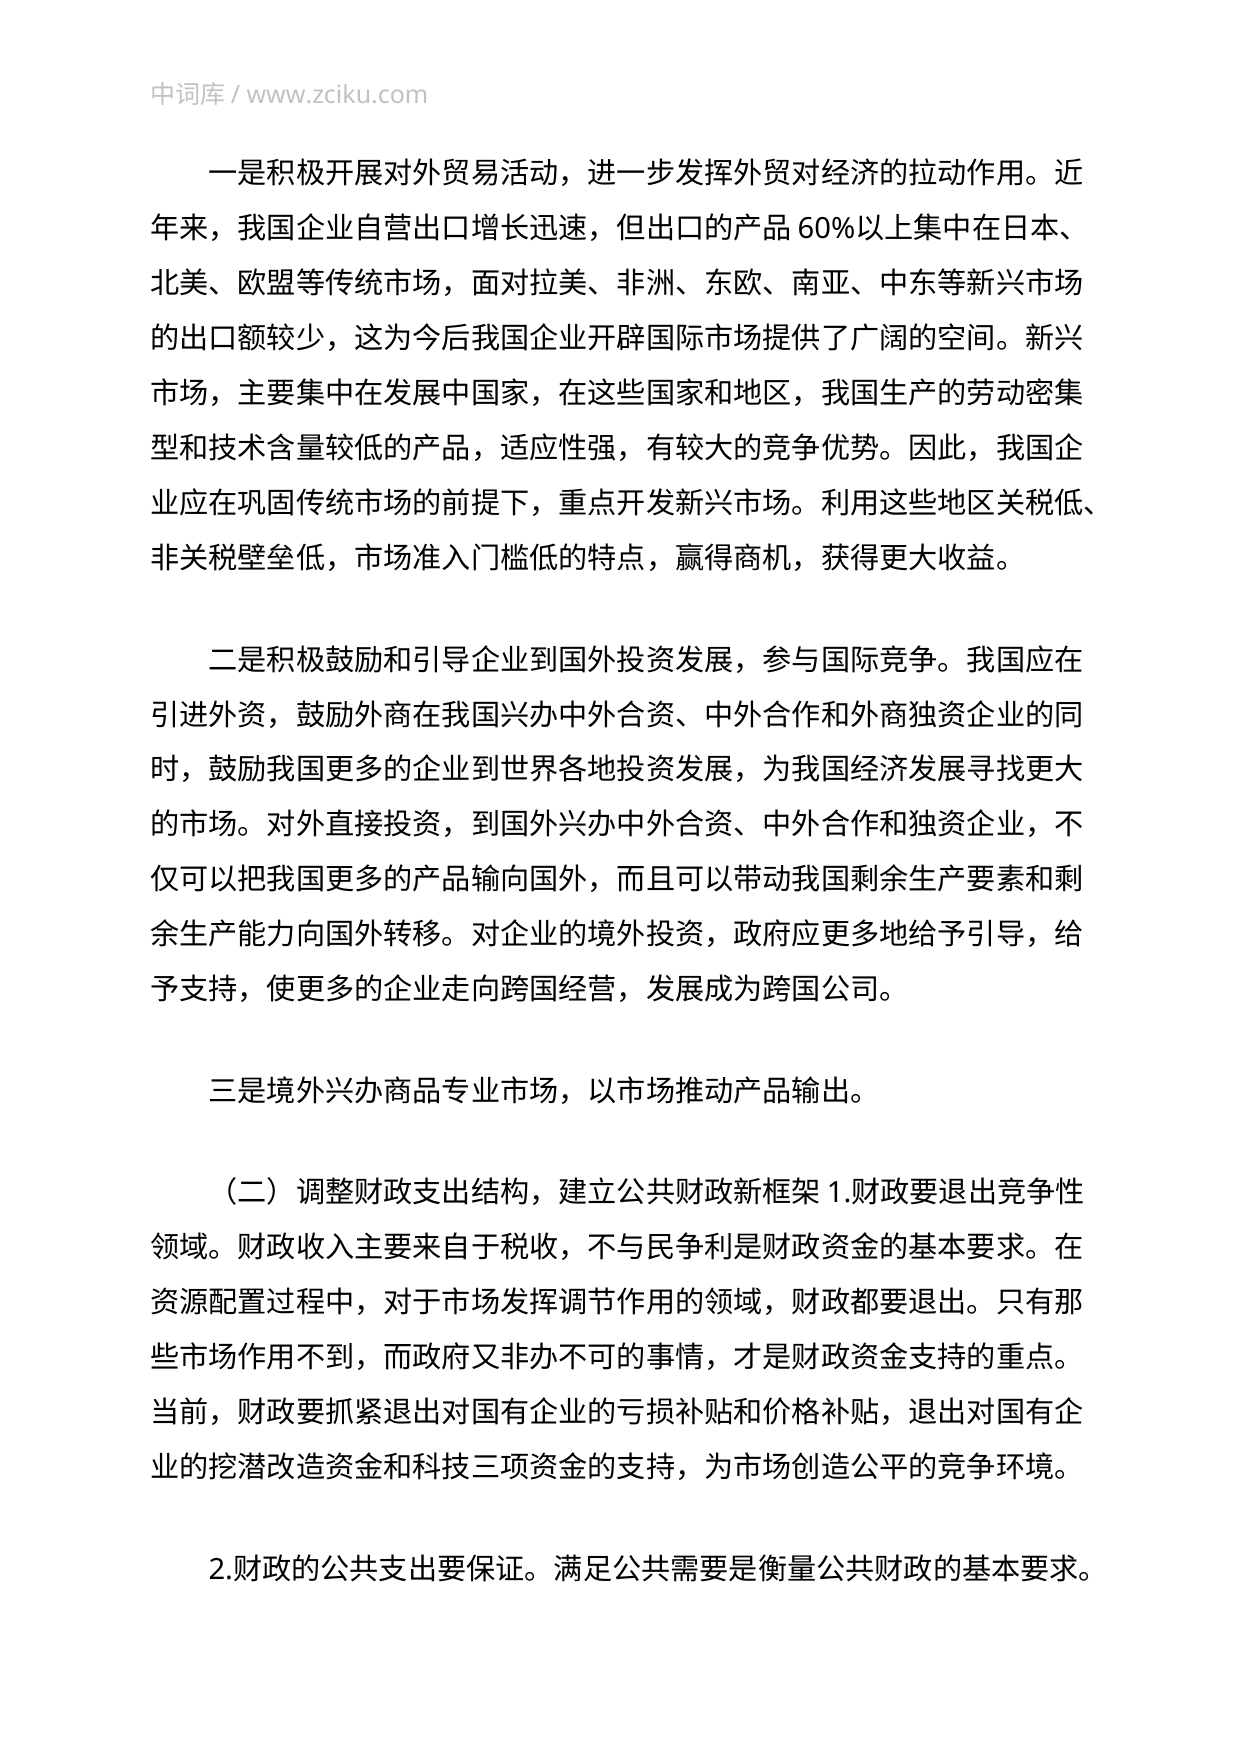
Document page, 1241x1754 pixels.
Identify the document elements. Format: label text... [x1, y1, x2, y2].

text 一是积极开展对外贸易活动，进一步发挥外贸对经济的拉动作用。近年来，我国企业自营出口增长迅速，但出口的产品60%以上集中在日本、北美、欧盟等传统市场，面对拉美、非洲、东欧、南亚、中东等新兴市场的出口额较少，这为今后我国企业开辟国际市场提供了广阔的空间。新兴市场，主要集中在发展中国家，在这些国家和地区，我国生产的劳动密集型和技术含量较低的产品，适应性强，有较大的竞争优势。因此，我国企业应在巩固传统市场的前提下，重点开发新兴市场。利用这些地区关税低、非关税壁垒低，市场准入门槛低的特点，赢得商机，获得更大收益。 [150, 150, 1090, 577]
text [150, 1545, 1090, 1588]
text 二是积极鼓励和引导企业到国外投资发展，参与国际竞争。我国应在引进外资，鼓励外商在我国兴办中外合资、中外合作和外商独资企业的同时，鼓励我国更多的企业到世界各地投资发展，为我国经济发展寻找更大的市场。对外直接投资，到国外兴办中外合资、中外合作和独资企业，不仅可以把我国更多的产品输向国外，而且可以带动我国剩余生产要素和剩余生产能力向国外转移。对企业的境外投资，政府应更多地给予引导，给予支持，使更多的企业走向跨国经营，发展成为跨国公司。 [150, 636, 1090, 1008]
text （二）调整财政支出结构，建立公共财政新框架1.财政要退出竞争性领域。财政收入主要来自于税收，不与民争利是财政资金的基本要求。在资源配置过程中，对于市场发挥调节作用的领域，财政都要退出。只有那些市场作用不到，而政府又非办不可的事情，才是财政资金支持的重点。当前，财政要抓紧退出对国有企业的亏损补贴和价格补贴，退出对国有企业的挖潜改造资金和科技三项资金的支持，为市场创造公平的竞争环境。 [150, 1169, 1090, 1486]
text 三是境外兴办商品专业市场，以市场推动产品输出。 [150, 1067, 1090, 1109]
